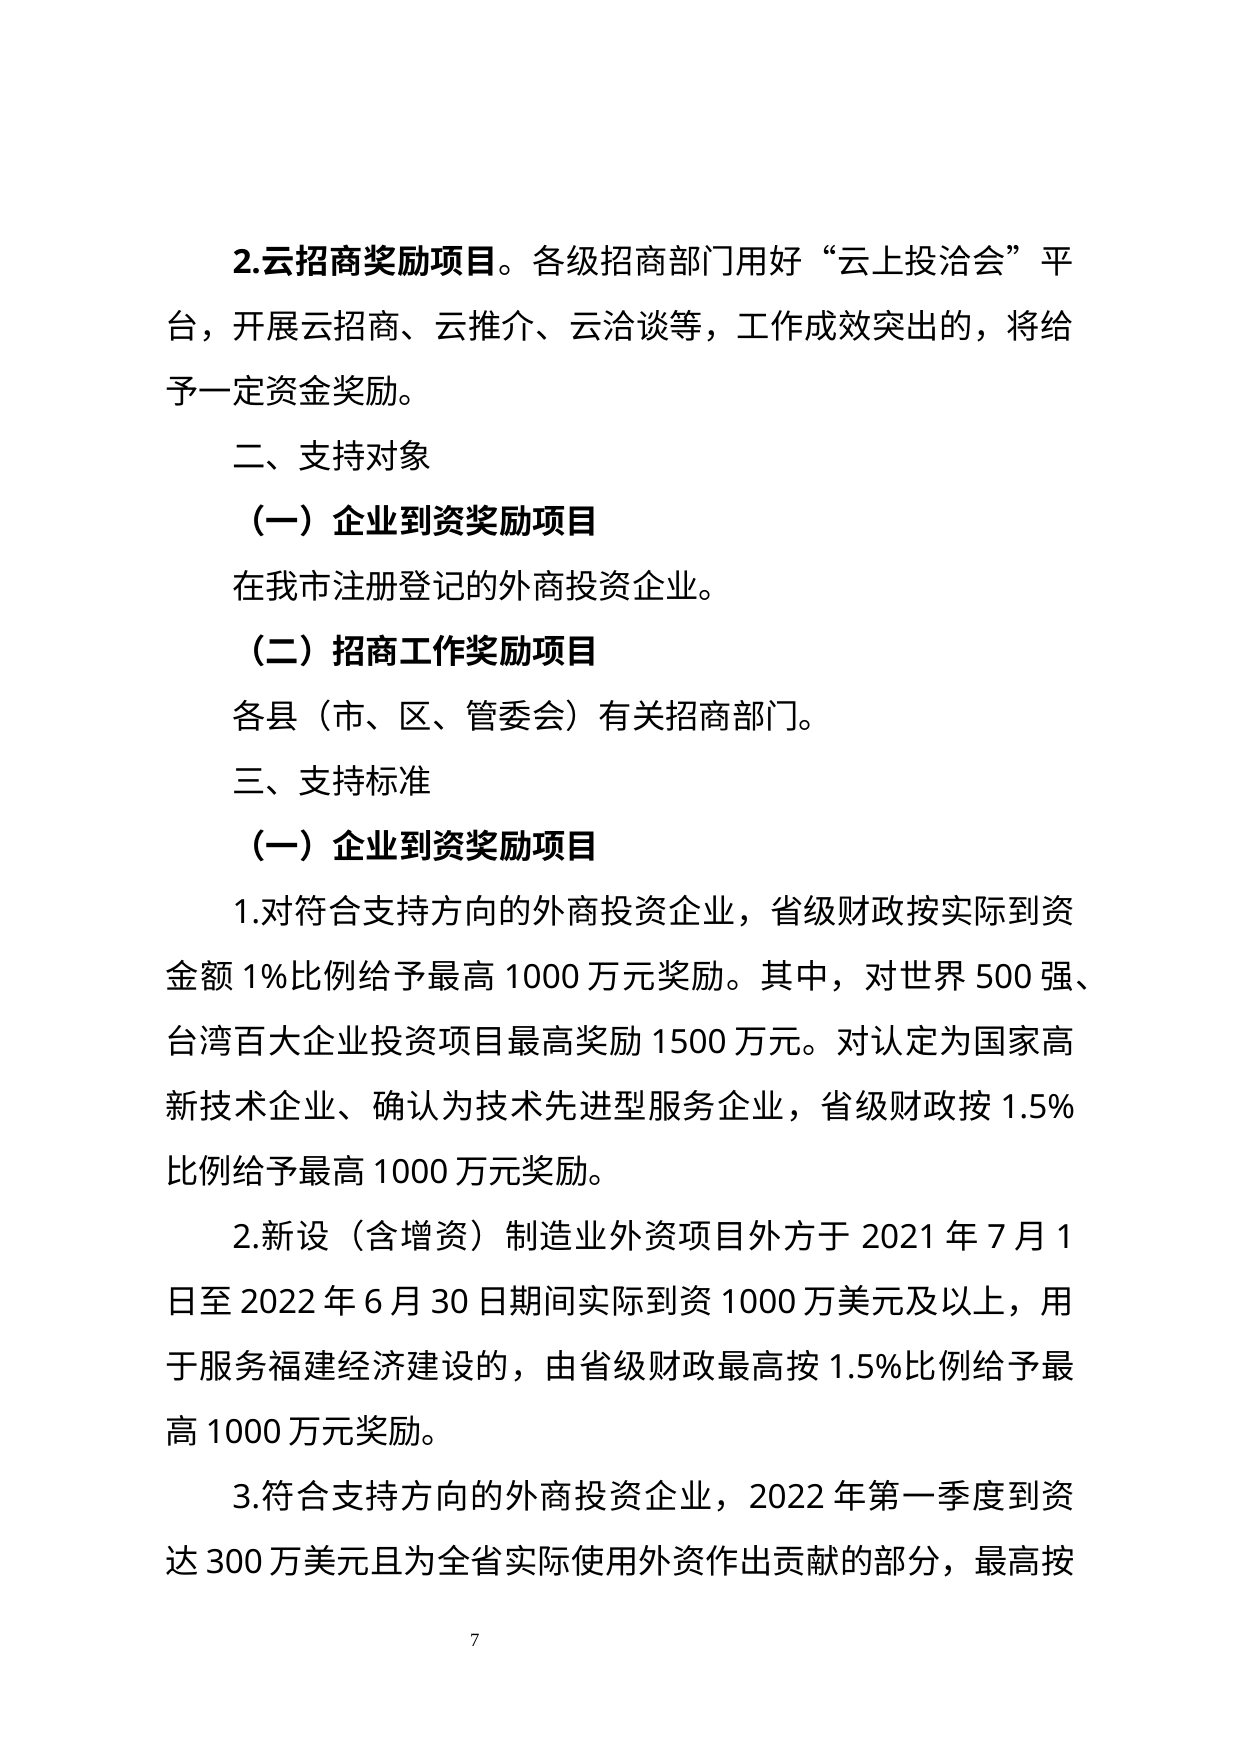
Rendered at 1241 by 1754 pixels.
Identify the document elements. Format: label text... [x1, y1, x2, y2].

text 二、支持对象 [165, 422, 1075, 487]
text 2.云招商奖励项目。各级招商部门用好“云上投洽会”平台，开展云招商、云推介、云洽谈等，工作成效突出的，将给予一定资金奖励。 [165, 227, 1075, 422]
text （二）招商工作奖励项目 [165, 617, 1075, 682]
text 三、支持标准 [165, 747, 1075, 812]
text 在我市注册登记的外商投资企业。 [165, 552, 1075, 617]
text 2.新设（含增资）制造业外资项目外方于2021年7月1日至2022年6月30日期间实际到资1000万美元及以上，用于服务福建经济建设的，由省级财政最高按1.5%比例给予最高1000万元奖励。 [165, 1202, 1075, 1462]
text （一）企业到资奖励项目 [165, 812, 1075, 877]
text 1.对符合支持方向的外商投资企业，省级财政按实际到资金额1%比例给予最高1000万元奖励。其中，对世界500强、台湾百大企业投资项目最高奖励1500万元。对认定为国家高新技术企业、确认为技术先进型服务企业，省级财政按1.5%比例给予最高1000万元奖励。 [165, 877, 1075, 1202]
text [165, 1462, 1075, 1592]
text （一）企业到资奖励项目 [165, 487, 1075, 552]
text 各县（市、区、管委会）有关招商部门。 [165, 682, 1075, 747]
